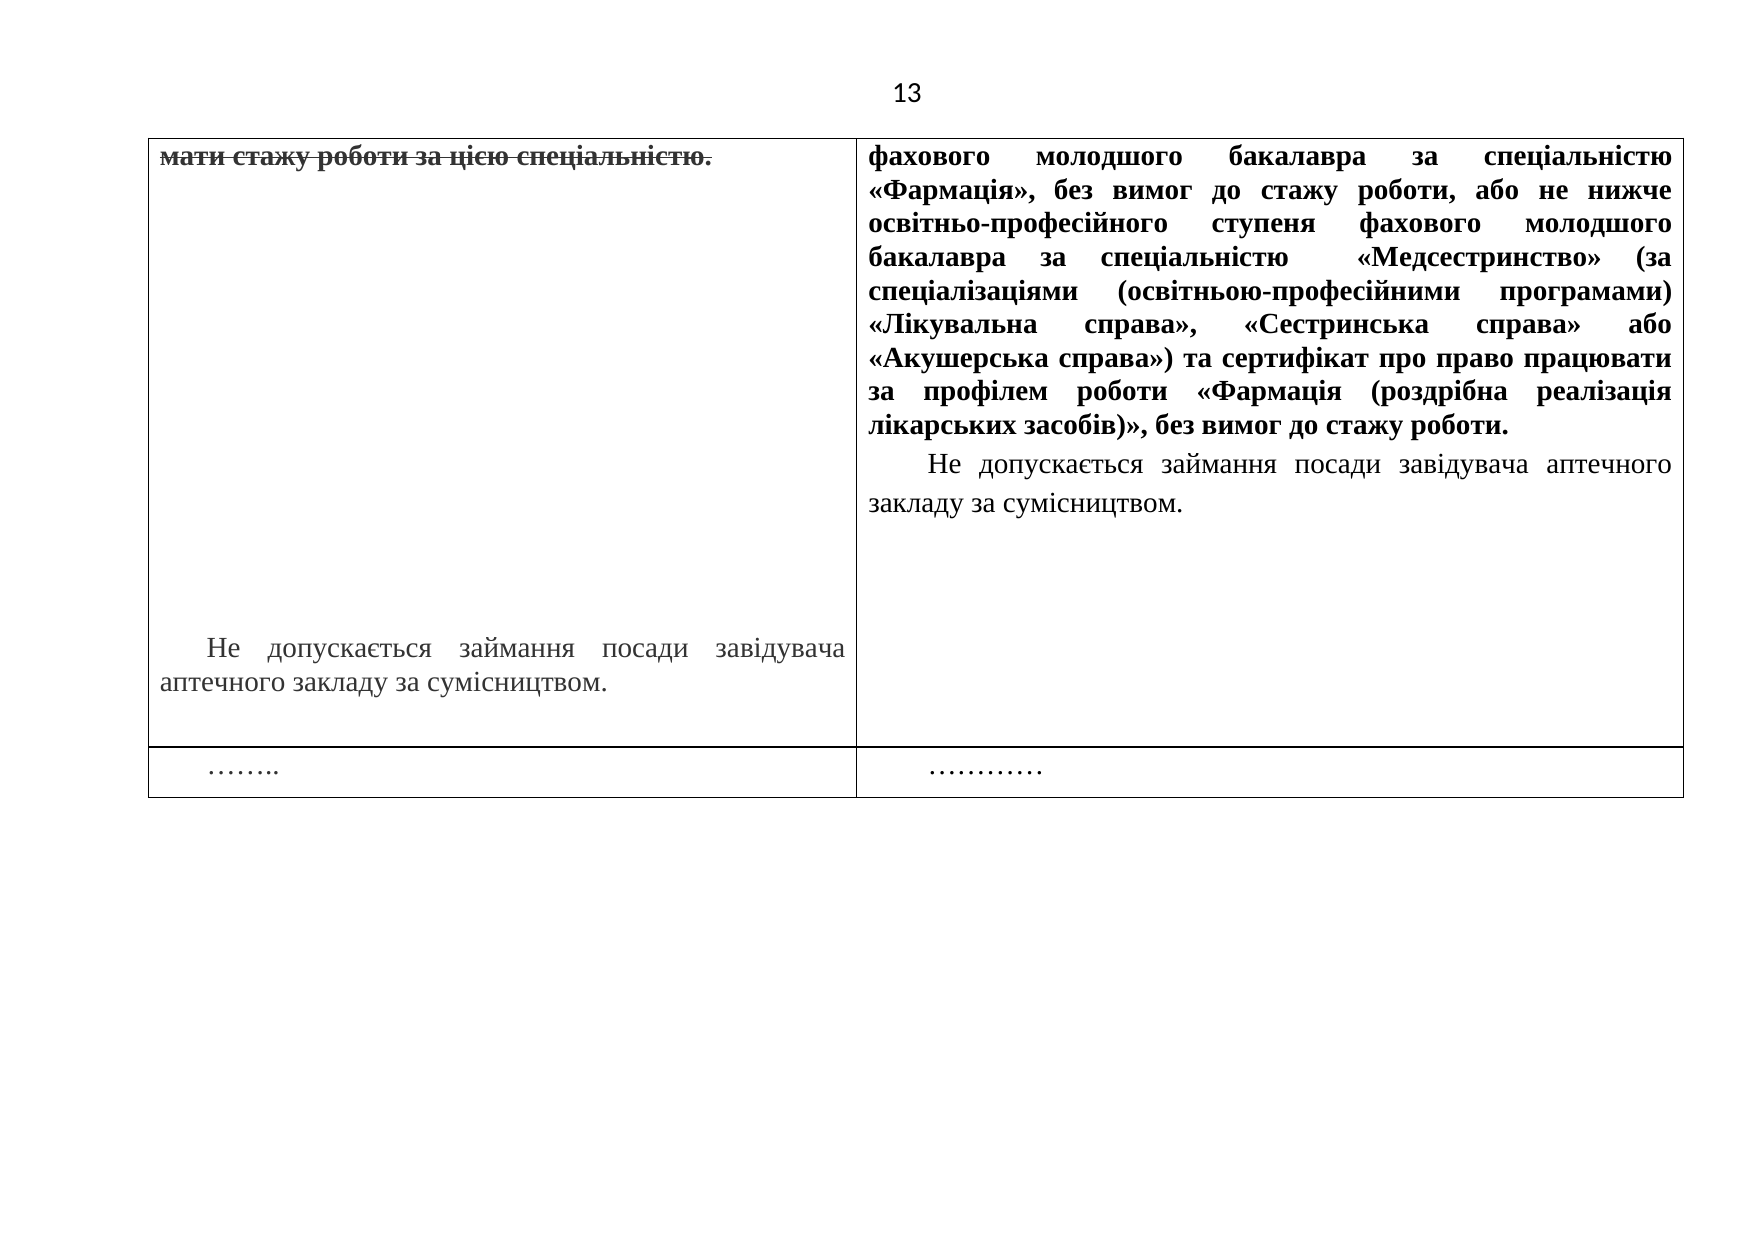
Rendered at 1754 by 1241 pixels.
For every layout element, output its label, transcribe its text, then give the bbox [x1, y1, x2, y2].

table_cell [857, 139, 1683, 746]
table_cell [149, 139, 856, 746]
table_cell ………… [857, 748, 1683, 797]
table_cell …….. [149, 748, 856, 797]
